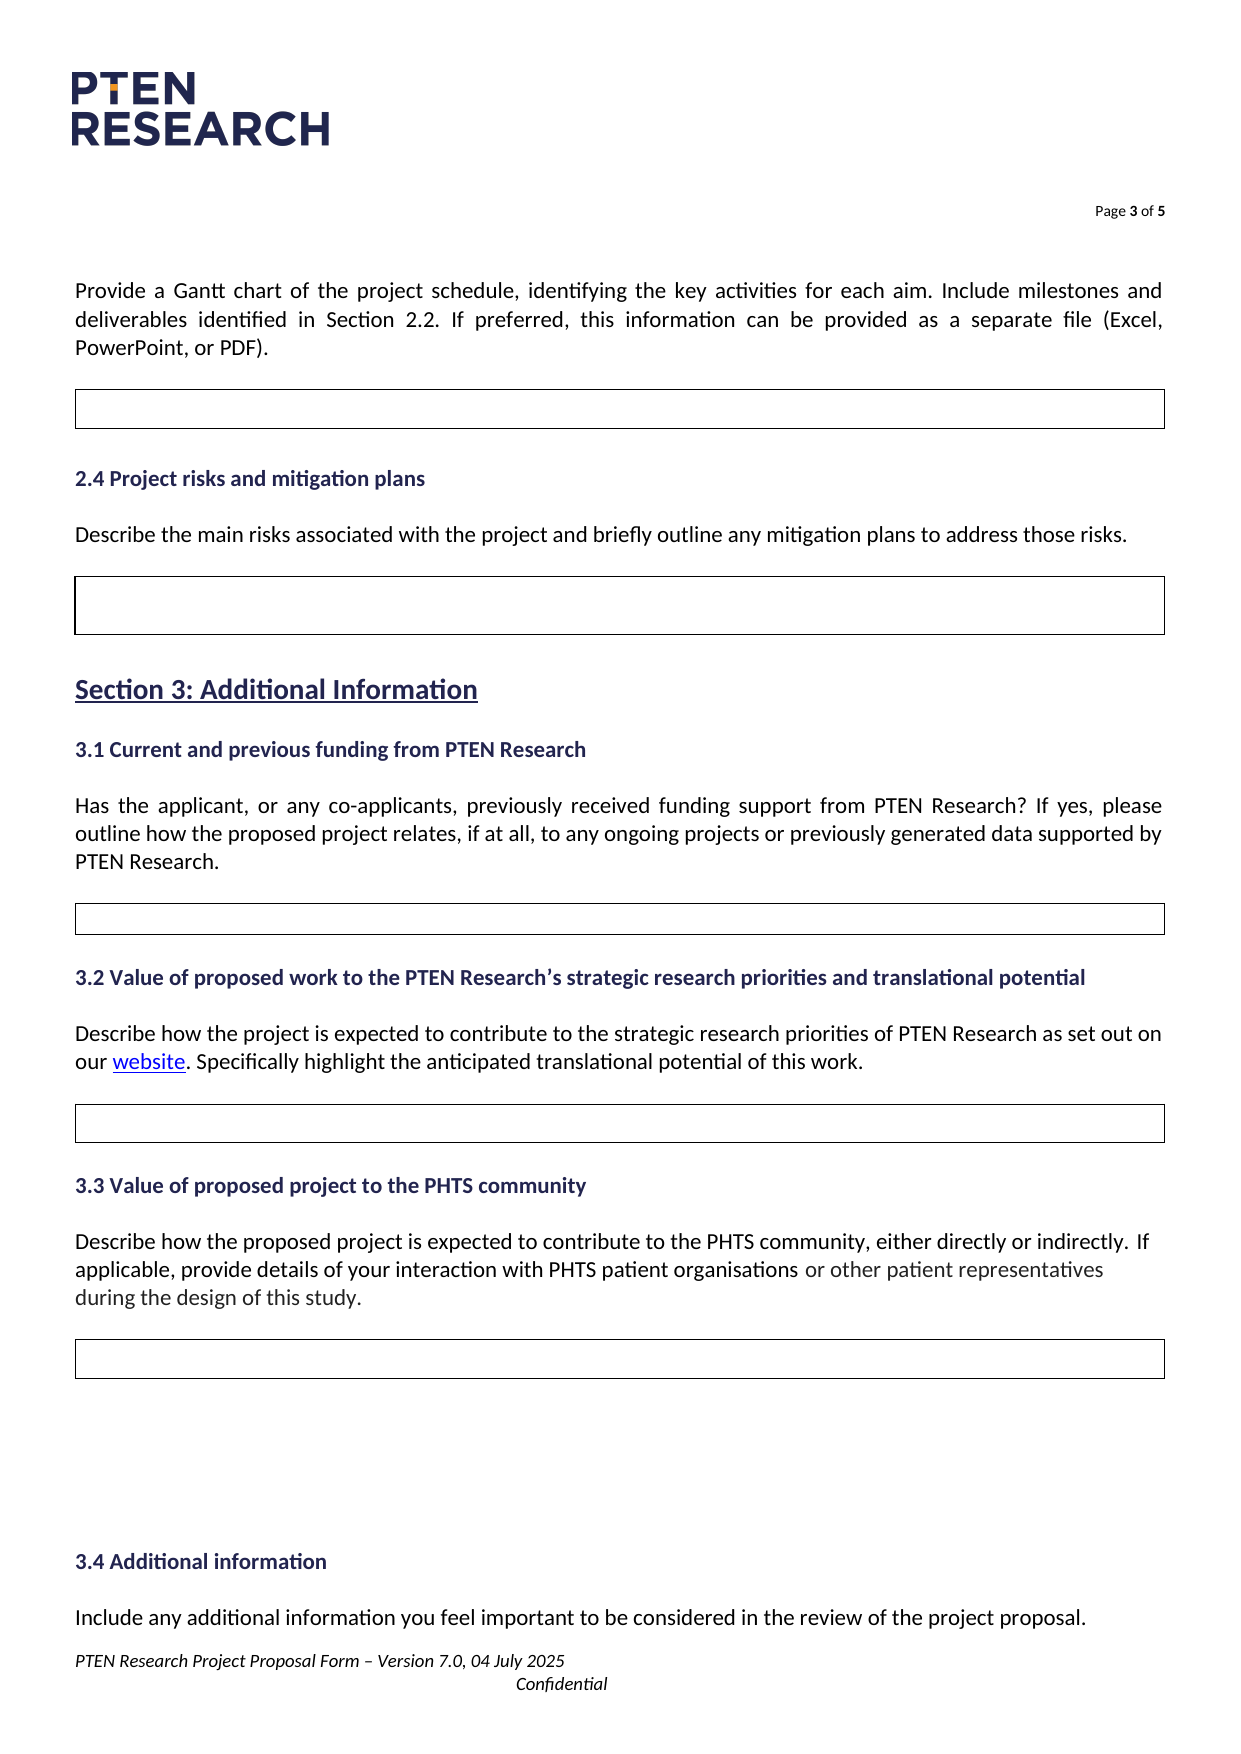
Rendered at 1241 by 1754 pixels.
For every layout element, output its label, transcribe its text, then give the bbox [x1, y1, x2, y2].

text Describe how the proposed project is expected to contribute to the PHTS community, either directly or indirectly. If applicable, provide details of your interaction with PHTS patient organisations or other patient representatives during the design of this study. [75, 1227, 1165, 1311]
table_header [76, 1340, 1164, 1378]
text 3.4 Additional information [75, 1547, 1165, 1575]
table_header [76, 904, 1164, 934]
text Describe how the project is expected to contribute to the strategic research priorities of PTEN Research as set out on our website. Specifically highlight the anticipated translational potential of this work. [75, 1019, 1165, 1075]
text 3.3 Value of proposed project to the PHTS community [75, 1171, 1165, 1199]
text 3.2 Value of proposed work to the PTEN Research’s strategic research priorities and translational potential [75, 963, 1165, 991]
text 3.1 Current and previous funding from PTEN Research [75, 735, 1165, 763]
text Section 3: Additional Information [75, 671, 1165, 707]
text Describe the main risks associated with the project and briefly outline any mitigation plans to address those risks. [75, 520, 1165, 548]
text Has the applicant, or any co-applicants, previously received funding support from PTEN Research? If yes, please outline how the proposed project relates, if at all, to any ongoing projects or previously generated data supported by PTEN Research. [75, 791, 1165, 875]
table_header [76, 390, 1164, 427]
text Provide a Gantt chart of the project schedule, identifying the key activities for each aim. Include milestones and deliverables identified in Section 2.2. If preferred, this information can be provided as a separate file (Excel, PowerPoint, or PDF). [75, 277, 1165, 361]
text Include any additional information you feel important to be considered in the review of the project proposal. [75, 1603, 1165, 1631]
picture [72, 72, 329, 146]
table_header [76, 577, 1164, 634]
text 2.4 Project risks and mitigation plans [75, 464, 1165, 492]
table_header [76, 1105, 1164, 1142]
